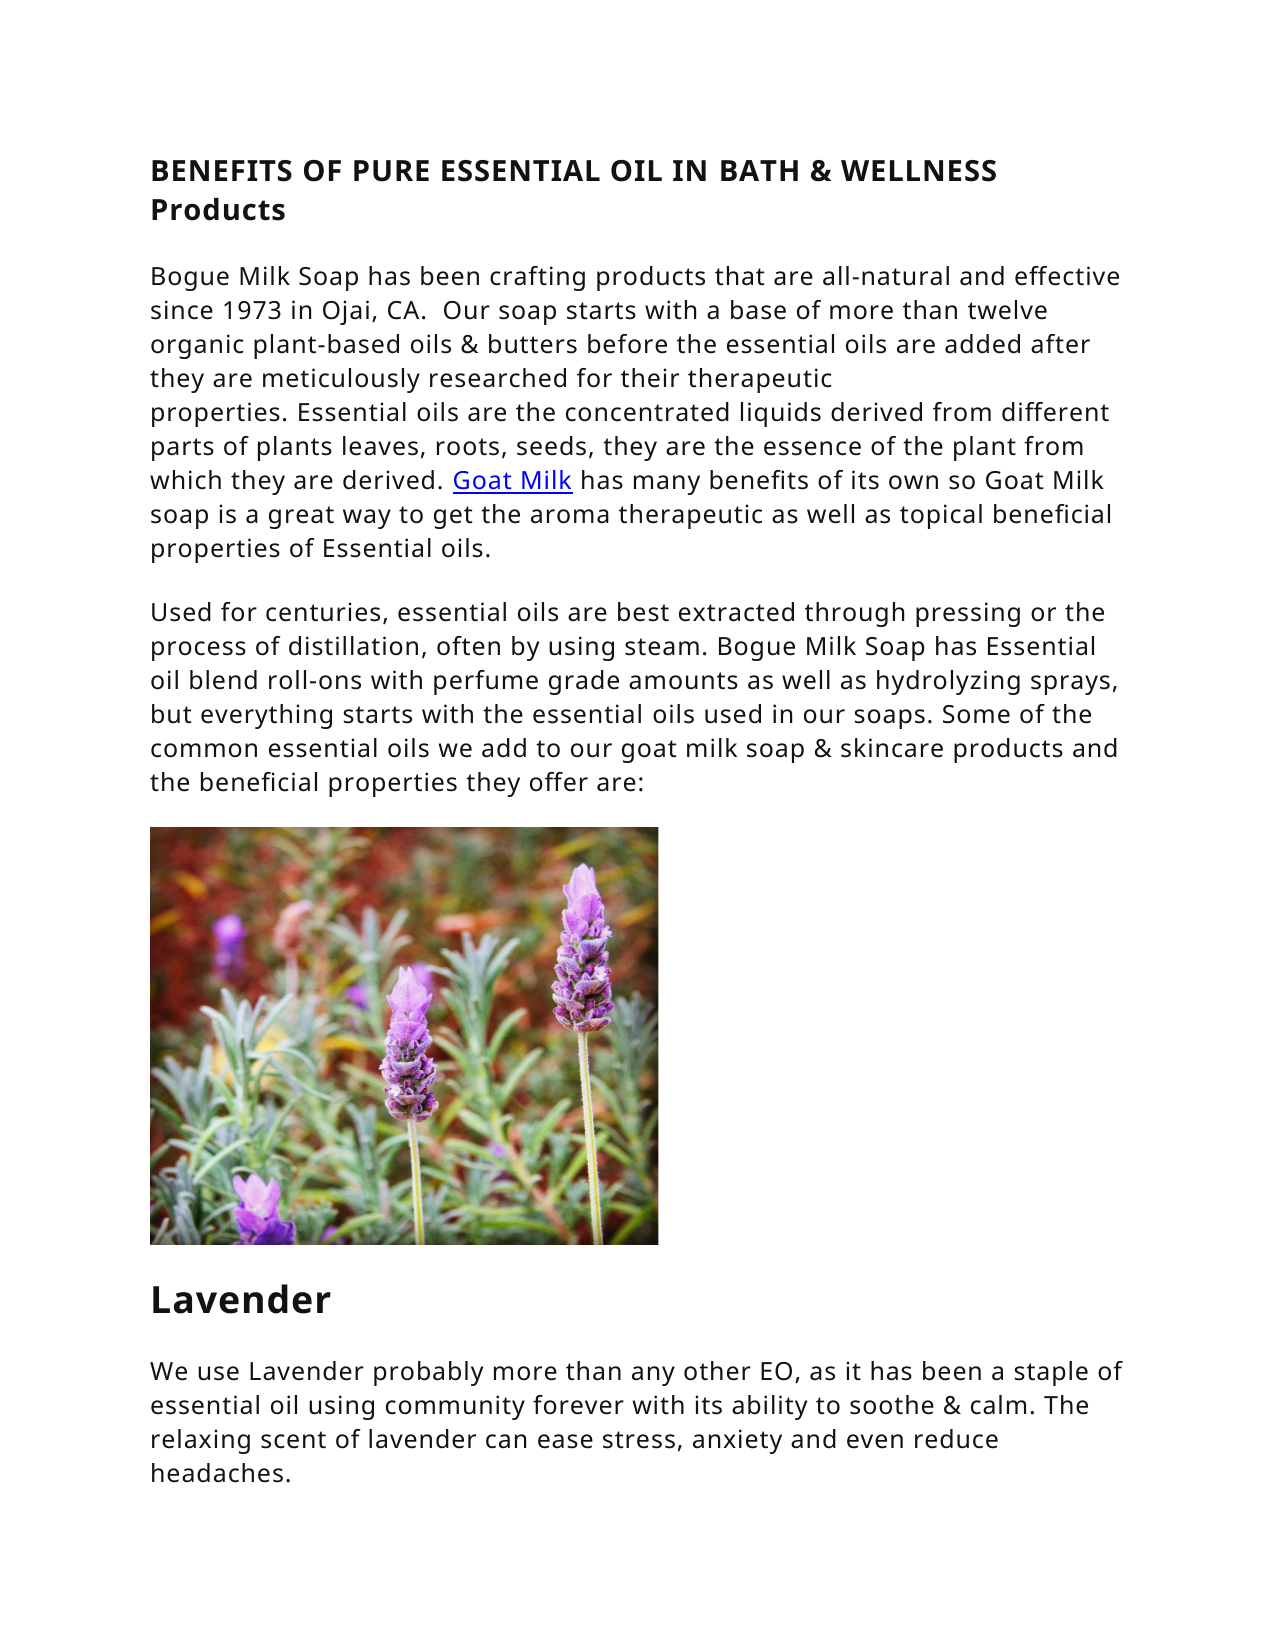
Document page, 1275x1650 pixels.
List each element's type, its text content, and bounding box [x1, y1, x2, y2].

text Used for centuries, essential oils are best extracted through pressing or the process of distillation, often by using steam. Bogue Milk Soap has Essential oil blend roll-ons with perfume grade amounts as well as hydrolyzing sprays, but everything starts with the essential oils used in our soaps. Some of the common essential oils we add to our goat milk soap & skincare products and the beneficial properties they offer are: [150, 594, 1125, 799]
text Bogue Milk Soap has been crafting products that are all-natural and effective since 1973 in Ojai, CA. Our soap starts with a base of more than twelve organic plant-based oils & butters before the essential oils are added after they are meticulously researched for their therapeutic properties. Essential oils are the concentrated liquids derived from different parts of plants leaves, roots, seeds, they are the essence of the plant from which they are derived. Goat Milk has many benefits of its own so Goat Milk soap is a great way to get the aroma therapeutic as well as topical beneficial properties of Essential oils. [150, 258, 1125, 565]
text We use Lavender probably more than any other EO, as it has been a staple of essential oil using community forever with its ability to soothe & calm. The relaxing scent of lavender can ease stress, anxiety and even reduce headaches. [150, 1354, 1125, 1490]
text BENEFITS OF PURE ESSENTIAL OIL IN BATH & WELLNESS Products [150, 150, 1125, 229]
picture [150, 827, 659, 1245]
text Lavender [150, 1274, 1125, 1325]
